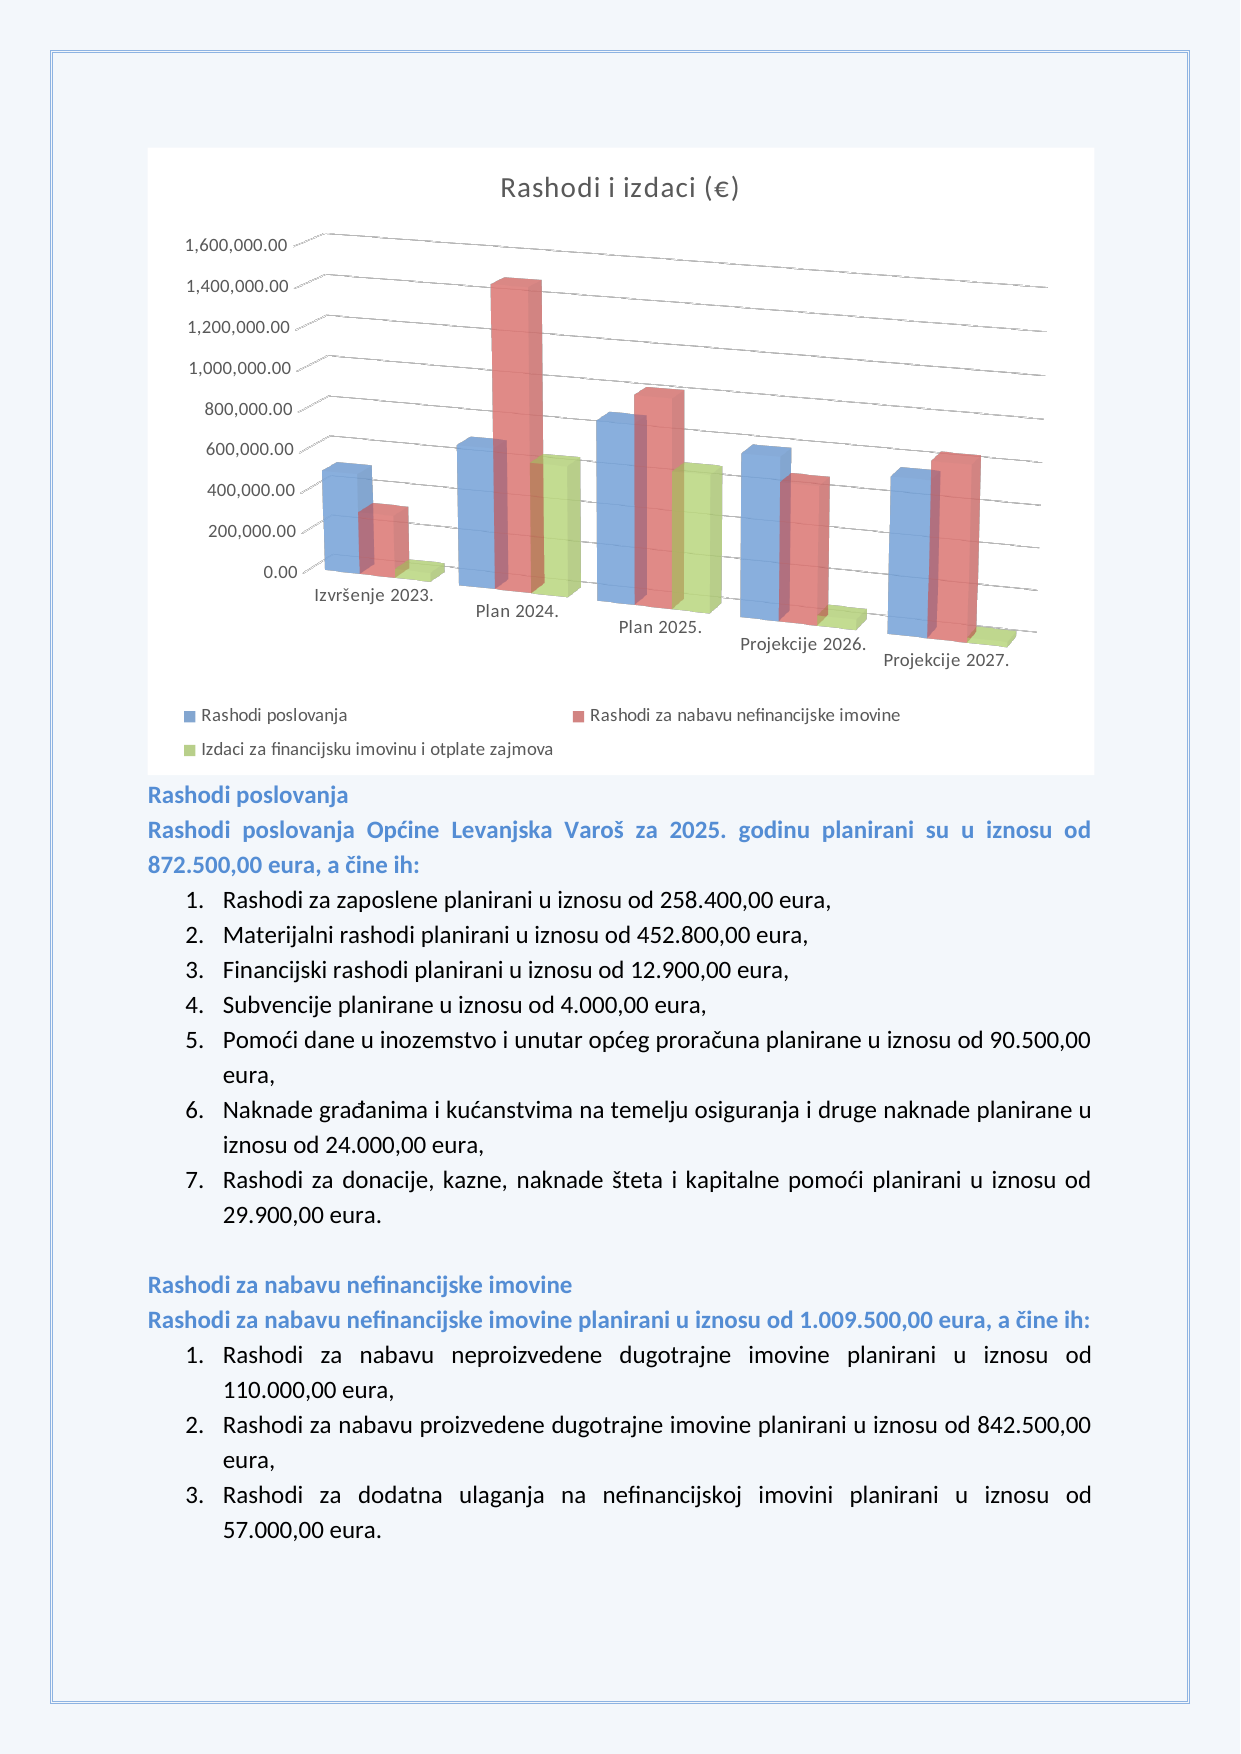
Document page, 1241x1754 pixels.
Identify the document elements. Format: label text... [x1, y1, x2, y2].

list Rashodi za dodatna ulaganja na nefinancijskoj imovini planirani u iznosu od 57.000,00 eura. [185, 1479, 1093, 1545]
list Rashodi za nabavu proizvedene dugotrajne imovine planirani u iznosu od 842.500,00 eura, [185, 1409, 1093, 1475]
text Rashodi poslovanja [148, 779, 1093, 810]
list Financijski rashodi planirani u iznosu od 12.900,00 eura, [185, 954, 1093, 985]
text Rashodi za nabavu nefinancijske imovine planirani u iznosu od 1.009.500,00 eura, a čine ih: [148, 1304, 1093, 1335]
text Rashodi poslovanja Općine Levanjska Varoš za 2025. godinu planirani su u iznosu od 872.500,00 eura, a čine ih: [148, 814, 1093, 880]
list Rashodi za zaposlene planirani u iznosu od 258.400,00 eura, [185, 884, 1093, 915]
list Naknade građanima i kućanstvima na temelju osiguranja i druge naknade planirane u iznosu od 24.000,00 eura, [185, 1094, 1093, 1160]
list Materijalni rashodi planirani u iznosu od 452.800,00 eura, [185, 919, 1093, 950]
list Rashodi za nabavu neproizvedene dugotrajne imovine planirani u iznosu od 110.000,00 eura, [185, 1339, 1093, 1405]
list Subvencije planirane u iznosu od 4.000,00 eura, [185, 989, 1093, 1020]
list Pomoći dane u inozemstvo i unutar općeg proračuna planirane u iznosu od 90.500,00 eura, [185, 1024, 1093, 1090]
list Rashodi za donacije, kazne, naknade šteta i kapitalne pomoći planirani u iznosu od 29.900,00 eura. [185, 1164, 1093, 1230]
text Rashodi za nabavu nefinancijske imovine [148, 1269, 1093, 1300]
